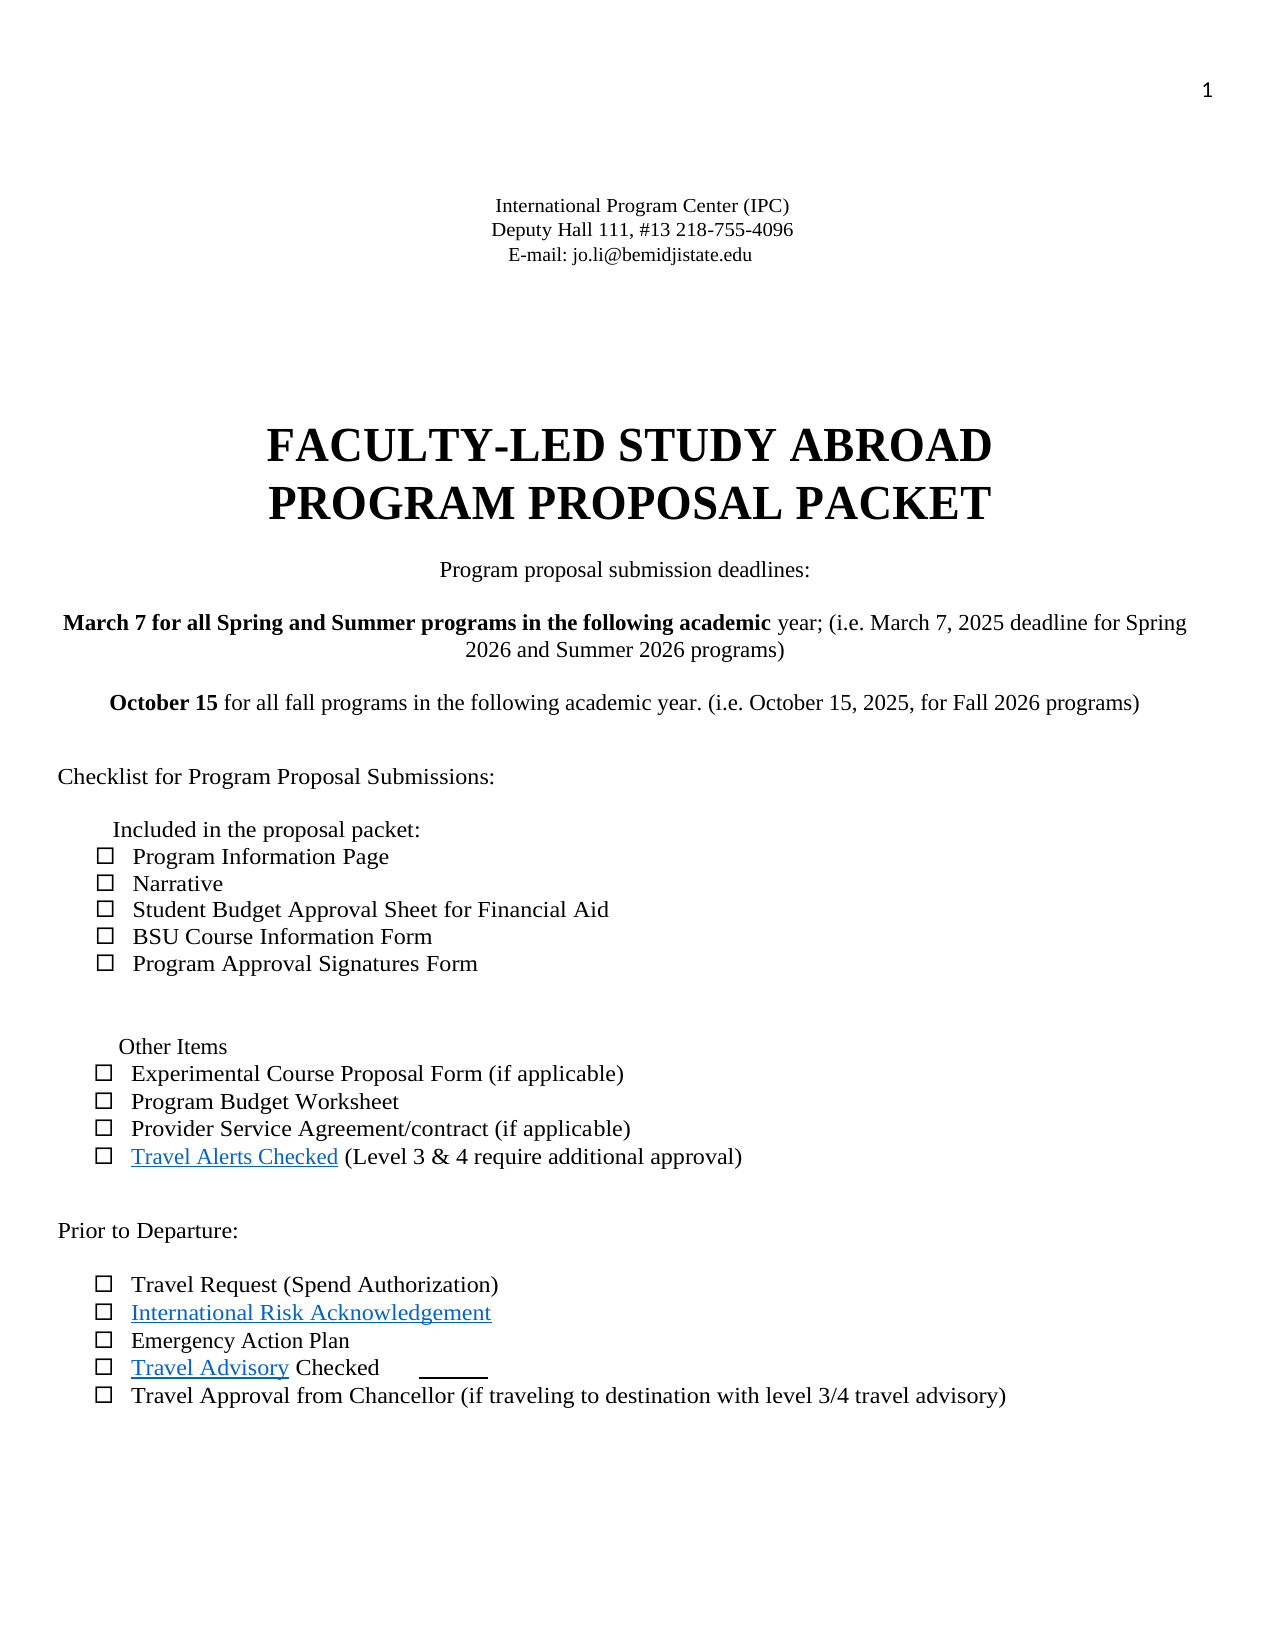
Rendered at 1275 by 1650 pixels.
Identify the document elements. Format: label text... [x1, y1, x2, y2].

text Prior to Departure: [57, 1218, 1212, 1244]
text Included in the proposal packet: [112, 816, 1212, 842]
list Program Approval Signatures Form [95, 950, 1212, 976]
list International Risk Acknowledgement [93, 1299, 1212, 1326]
text October 15 for all fall programs in the following academic year. (i.e. October 15, 2025, for Fall 2026 programs) [37, 689, 1212, 715]
text March 7 for all Spring and Summer programs in the following academic year; (i.e. March 7, 2025 deadline for Spring 2026 and Summer 2026 programs) [37, 609, 1212, 662]
list Experimental Course Proposal Form (if applicable) [93, 1060, 1212, 1087]
text International Program Center (IPC) Deputy Hall 111, #13 218-755-4096 [487, 194, 797, 241]
list Travel Request (Spend Authorization) [93, 1272, 1212, 1298]
list Provider Service Agreement/contract (if applicable) [93, 1116, 1212, 1142]
list Narrative [95, 869, 1212, 896]
list Program Information Page [95, 843, 1212, 869]
list Emergency Action Plan [93, 1327, 1212, 1353]
list Travel Alerts Checked (Level 3 & 4 require additional approval) [93, 1143, 1212, 1169]
list Student Budget Approval Sheet for Financial Aid [95, 896, 1212, 923]
list Travel Advisory Checked [93, 1354, 1212, 1381]
list BSU Course Information Form [95, 923, 1212, 949]
text Other Items [101, 1033, 1212, 1059]
text Program proposal submission deadlines: [37, 556, 1212, 583]
text E-mail: jo.li@bemidjistate.edu [162, 243, 1098, 266]
list Travel Approval from Chancellor (if traveling to destination with level 3/4 travel advisory) [93, 1382, 1212, 1408]
text FACULTY-LED STUDY ABROAD PROGRAM PROPOSAL PACKET [162, 416, 1098, 530]
list Program Budget Worksheet [93, 1088, 1212, 1114]
text Checklist for Program Proposal Submissions: [57, 763, 1212, 790]
